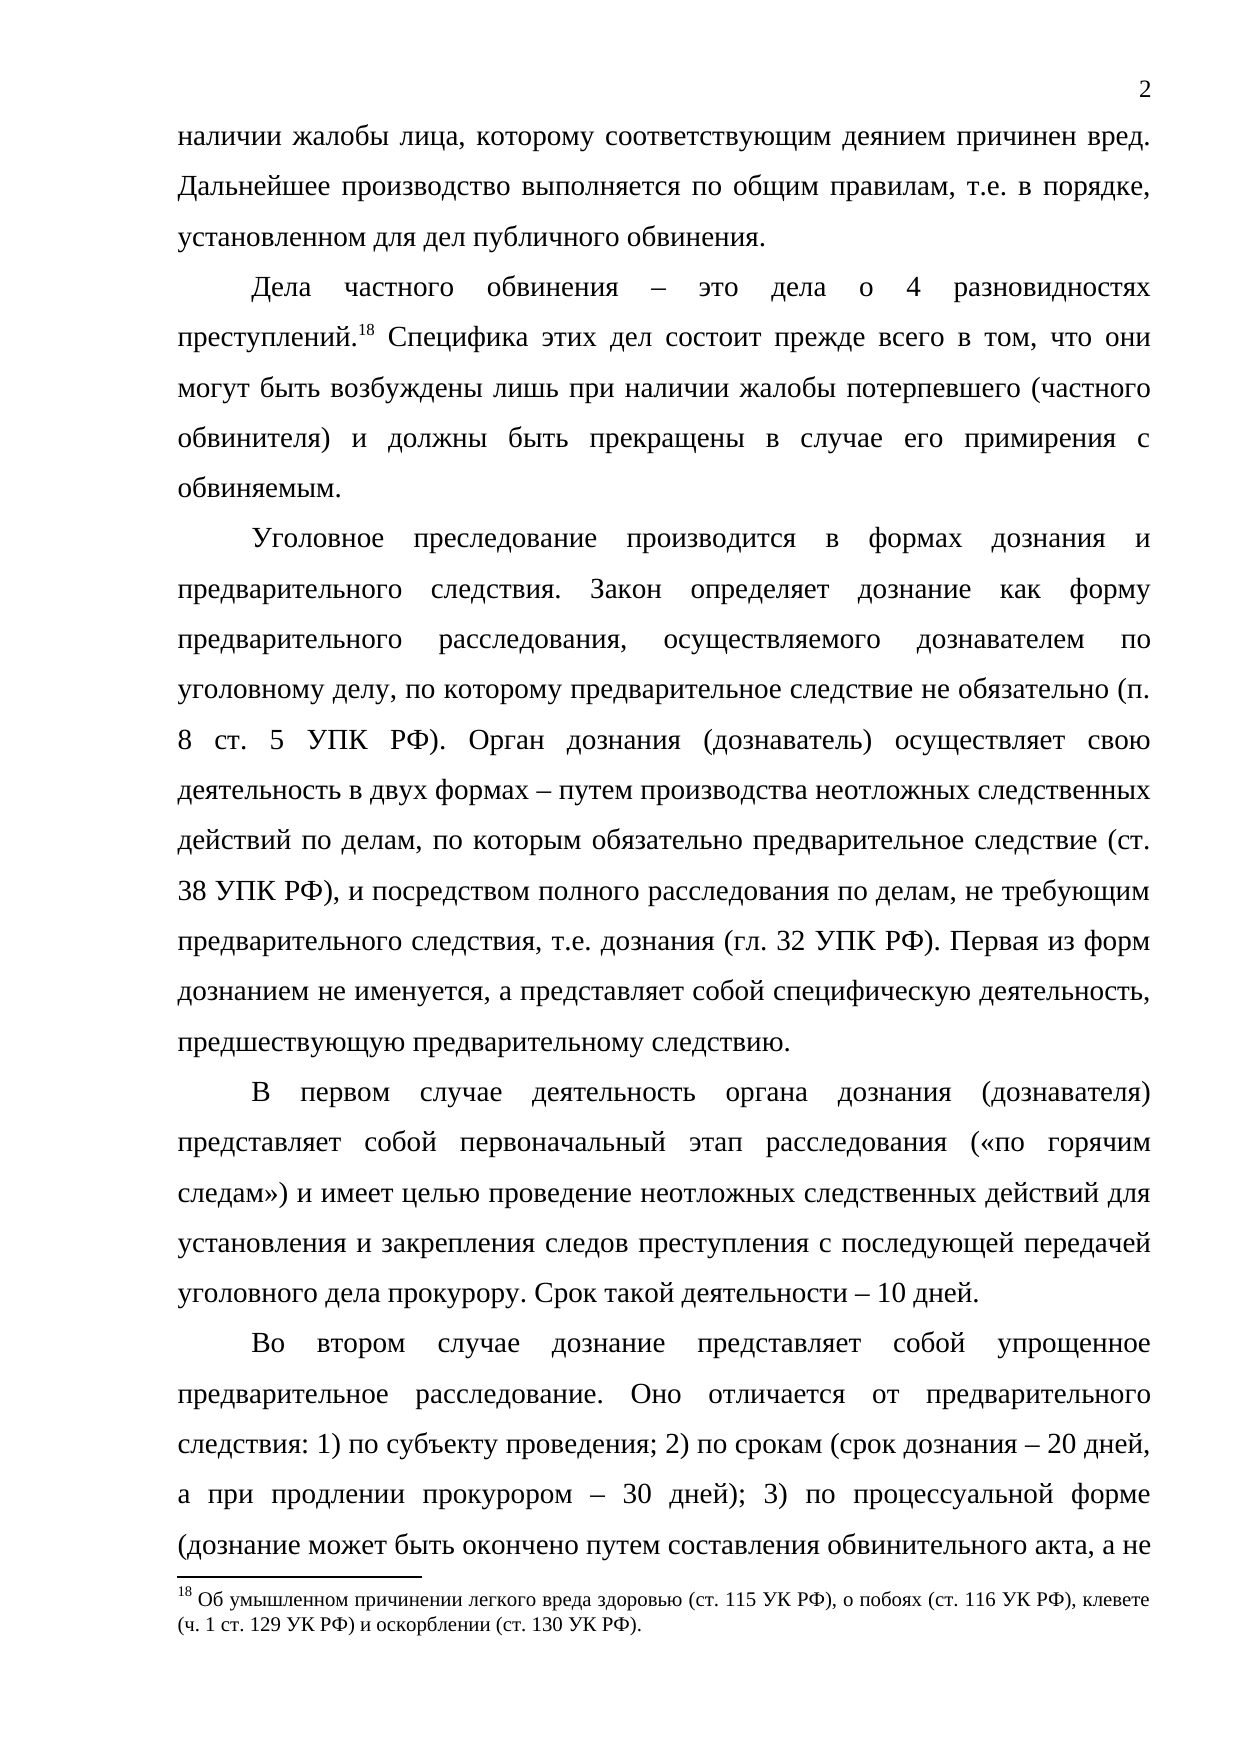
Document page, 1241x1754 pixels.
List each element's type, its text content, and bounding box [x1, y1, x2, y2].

text В первом случае деятельность органа дознания (дознавателя) представляет собой первоначальный этап расследования («по горячим следам») и имеет целью проведение неотложных следственных действий для установления и закрепления следов преступления с последующей передачей уголовного дела прокурору. Срок такой деятельности – 10 дней. [177, 1074, 1152, 1309]
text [177, 118, 1152, 252]
text Дела частного обвинения – это дела о 4 разновидностях преступлений. Специфика этих дел состоит прежде всего в том, что они могут быть возбуждены лишь при наличии жалобы потерпевшего (частного обвинителя) и должны быть прекращены в случае его примирения с обвиняемым. [177, 269, 1152, 504]
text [177, 1326, 1152, 1560]
text Уголовное преследование производится в формах дознания и предварительного следствия. Закон определяет дознание как форму предварительного расследования, осуществляемого дознавателем по уголовному делу, по которому предварительное следствие не обязательно (п. 8 ст. 5 УПК РФ). Орган дознания (дознаватель) осуществляет свою деятельность в двух формах – путем производства неотложных следственных действий по делам, по которым обязательно предварительное следствие (ст. 38 УПК РФ), и посредством полного расследования по делам, не требующим предварительного следствия, т.е. дознания (гл. 32 УПК РФ). Первая из форм дознанием не именуется, а представляет собой специфическую деятельность, предшествующую предварительному следствию. [177, 521, 1152, 1057]
